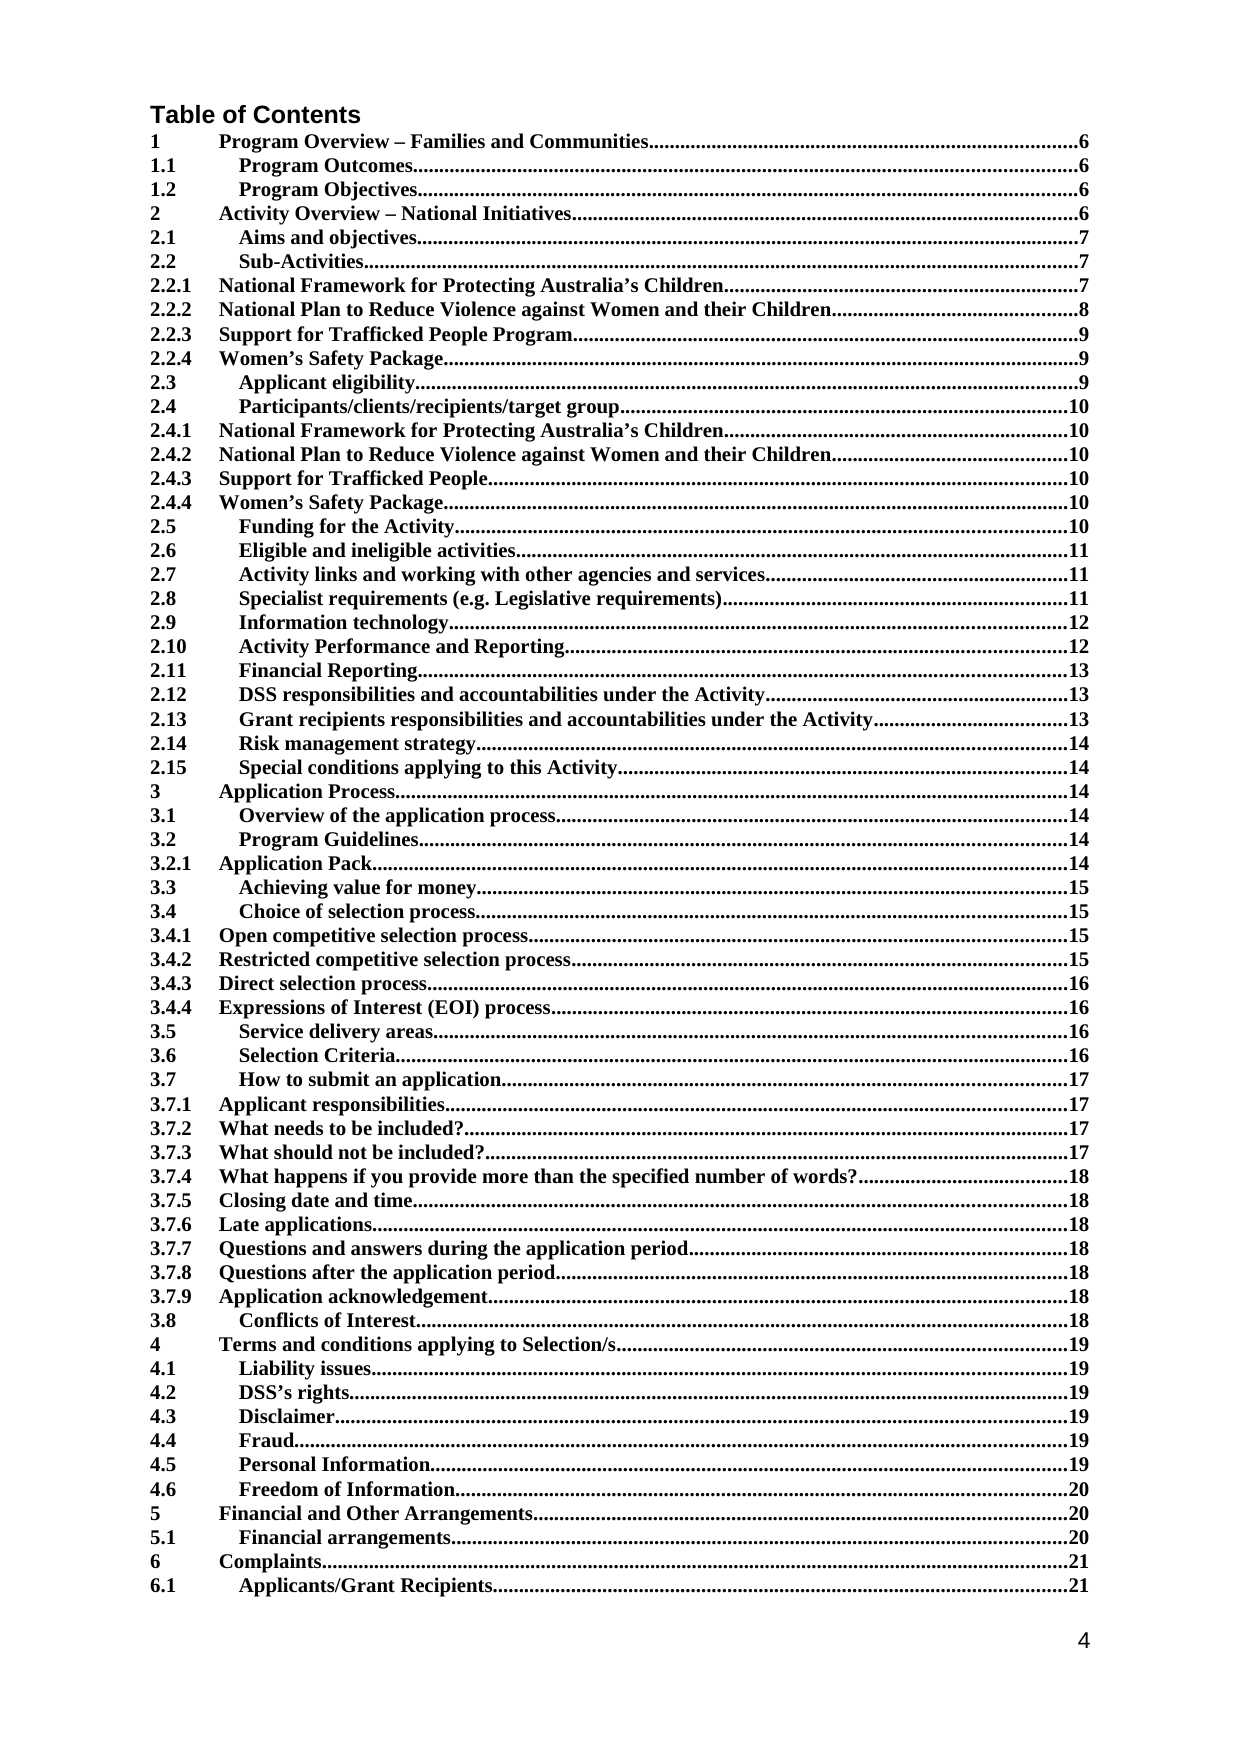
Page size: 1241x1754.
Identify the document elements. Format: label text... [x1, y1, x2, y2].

text 3.7.3 What should not be included? 17 [150, 1139, 1090, 1164]
text 3.7.7 Questions and answers during the application period 18 [150, 1236, 1090, 1260]
text 3.1 Overview of the application process 14 [150, 803, 1090, 827]
text 4.2 DSS’s rights 19 [150, 1380, 1090, 1404]
text 3.2.1 Application Pack 14 [150, 851, 1090, 875]
text 2.4.1 National Framework for Protecting Australia’s Children 10 [150, 418, 1090, 442]
text 2.4.3 Support for Trafficked People 10 [150, 466, 1090, 490]
text 3.7.6 Late applications 18 [150, 1212, 1090, 1236]
text 2.2.2 National Plan to Reduce Violence against Women and their Children 8 [150, 297, 1090, 321]
text Table of Contents [150, 100, 1090, 129]
text 3.7.5 Closing date and time 18 [150, 1188, 1090, 1212]
text 3.3 Achieving value for money 15 [150, 875, 1090, 899]
text 2.3 Applicant eligibility 9 [150, 369, 1090, 394]
text 4.4 Fraud 19 [150, 1428, 1090, 1452]
text 2.8 Specialist requirements (e.g. Legislative requirements) 11 [150, 586, 1090, 610]
text 2.7 Activity links and working with other agencies and services 11 [150, 562, 1090, 586]
text 3.7.8 Questions after the application period 18 [150, 1260, 1090, 1284]
text 2.11 Financial Reporting 13 [150, 658, 1090, 682]
text 3.4.3 Direct selection process 16 [150, 971, 1090, 995]
text 3.4.1 Open competitive selection process 15 [150, 923, 1090, 947]
text 4 Terms and conditions applying to Selection/s 19 [150, 1332, 1090, 1356]
text 3.4.2 Restricted competitive selection process 15 [150, 947, 1090, 971]
text 2 Activity Overview – National Initiatives 6 [150, 201, 1090, 225]
text 4.3 Disclaimer 19 [150, 1404, 1090, 1428]
text 2.14 Risk management strategy 14 [150, 731, 1090, 754]
text 3.4.4 Expressions of Interest (EOI) process 16 [150, 995, 1090, 1019]
text 5 Financial and Other Arrangements 20 [150, 1501, 1090, 1524]
text 2.1 Aims and objectives 7 [150, 225, 1090, 249]
text 2.4.4 Women’s Safety Package 10 [150, 490, 1090, 514]
text 2.2.4 Women’s Safety Package 9 [150, 346, 1090, 369]
text 3.7.2 What needs to be included? 17 [150, 1116, 1090, 1139]
text 2.2 Sub-Activities 7 [150, 249, 1090, 273]
text 4.6 Freedom of Information 20 [150, 1476, 1090, 1501]
text 6.1 Applicants/Grant Recipients 21 [150, 1573, 1090, 1597]
text 2.13 Grant recipients responsibilities and accountabilities under the Activity 13 [150, 706, 1090, 731]
text 2.5 Funding for the Activity 10 [150, 514, 1090, 538]
text 1.1 Program Outcomes 6 [150, 153, 1090, 177]
text 2.2.3 Support for Trafficked People Program 9 [150, 321, 1090, 346]
text 2.12 DSS responsibilities and accountabilities under the Activity 13 [150, 682, 1090, 706]
text 2.4 Participants/clients/recipients/target group 10 [150, 394, 1090, 418]
text 2.15 Special conditions applying to this Activity 14 [150, 754, 1090, 779]
text 3.5 Service delivery areas 16 [150, 1019, 1090, 1043]
text 2.6 Eligible and ineligible activities 11 [150, 538, 1090, 562]
text 3 Application Process 14 [150, 779, 1090, 803]
text 1 Program Overview – Families and Communities 6 [150, 129, 1090, 153]
text 3.8 Conflicts of Interest 18 [150, 1308, 1090, 1332]
text 2.4.2 National Plan to Reduce Violence against Women and their Children 10 [150, 442, 1090, 466]
text 2.2.1 National Framework for Protecting Australia’s Children 7 [150, 273, 1090, 297]
text 4.1 Liability issues 19 [150, 1356, 1090, 1380]
text 1.2 Program Objectives 6 [150, 177, 1090, 201]
text 3.7 How to submit an application 17 [150, 1067, 1090, 1091]
text 6 Complaints 21 [150, 1549, 1090, 1573]
text 3.6 Selection Criteria 16 [150, 1043, 1090, 1067]
text 3.4 Choice of selection process 15 [150, 899, 1090, 923]
text 3.7.4 What happens if you provide more than the specified number of words? 18 [150, 1164, 1090, 1188]
text 2.9 Information technology 12 [150, 610, 1090, 634]
text 3.7.1 Applicant responsibilities 17 [150, 1091, 1090, 1116]
text 4.5 Personal Information 19 [150, 1452, 1090, 1476]
text 5.1 Financial arrangements 20 [150, 1524, 1090, 1549]
text 3.7.9 Application acknowledgement 18 [150, 1284, 1090, 1308]
text 3.2 Program Guidelines 14 [150, 827, 1090, 851]
text 2.10 Activity Performance and Reporting 12 [150, 634, 1090, 658]
